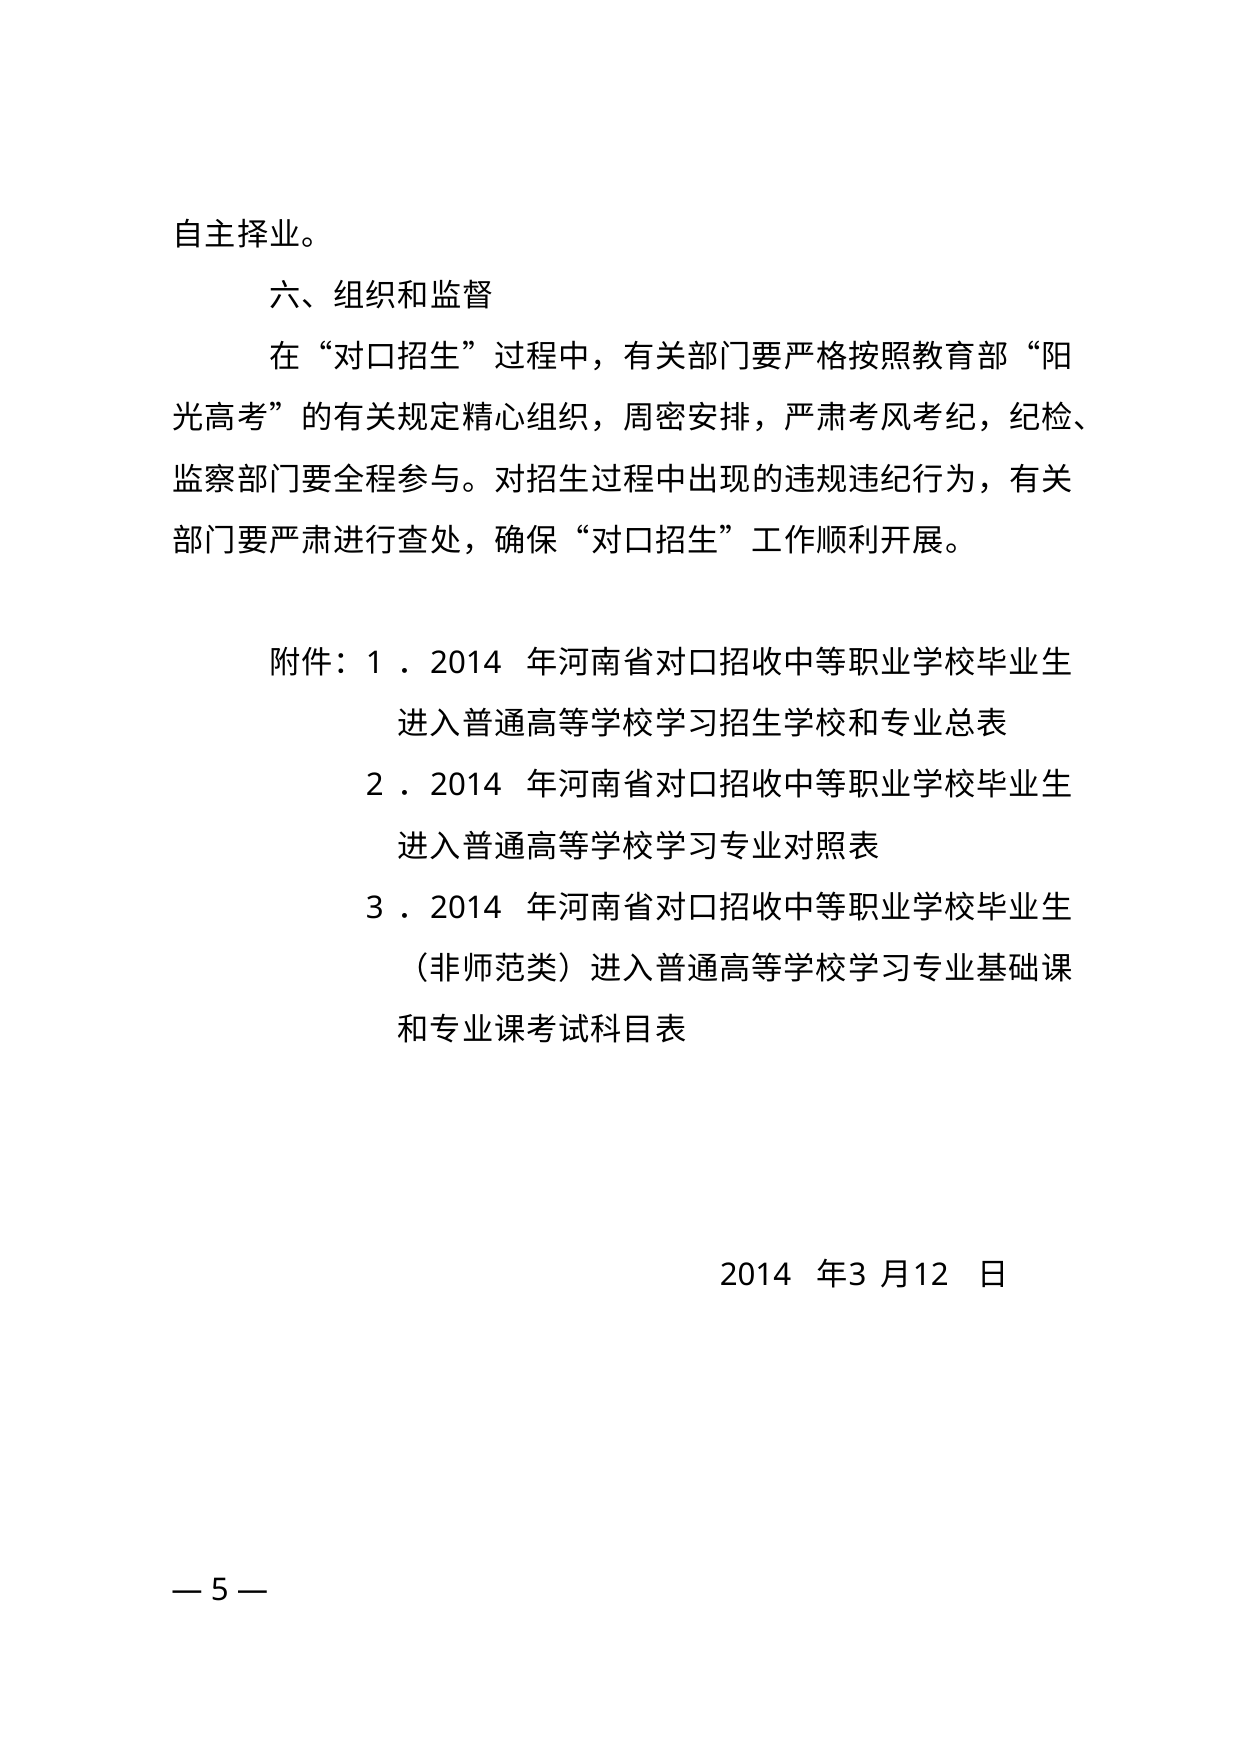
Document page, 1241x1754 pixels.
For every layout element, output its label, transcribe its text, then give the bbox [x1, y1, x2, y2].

text 3．2014年河南省对口招收中等职业学校毕业生（非师范类）进入普通高等学校学习专业基础课和专业课考试科目表 [334, 874, 1074, 1057]
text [172, 201, 1074, 262]
text 六、组织和监督 [172, 262, 1074, 324]
text 附件：1．2014年河南省对口招收中等职业学校毕业生进入普通高等学校学习招生学校和专业总表 [238, 629, 1074, 752]
text 在“对口招生”过程中，有关部门要严格按照教育部“阳光高考”的有关规定精心组织，周密安排，严肃考风考纪，纪检、监察部门要全程参与。对招生过程中出现的违规违纪行为，有关部门要严肃进行查处，确保“对口招生”工作顺利开展。 [172, 324, 1074, 568]
text 2．2014年河南省对口招收中等职业学校毕业生进入普通高等学校学习专业对照表 [334, 752, 1074, 874]
